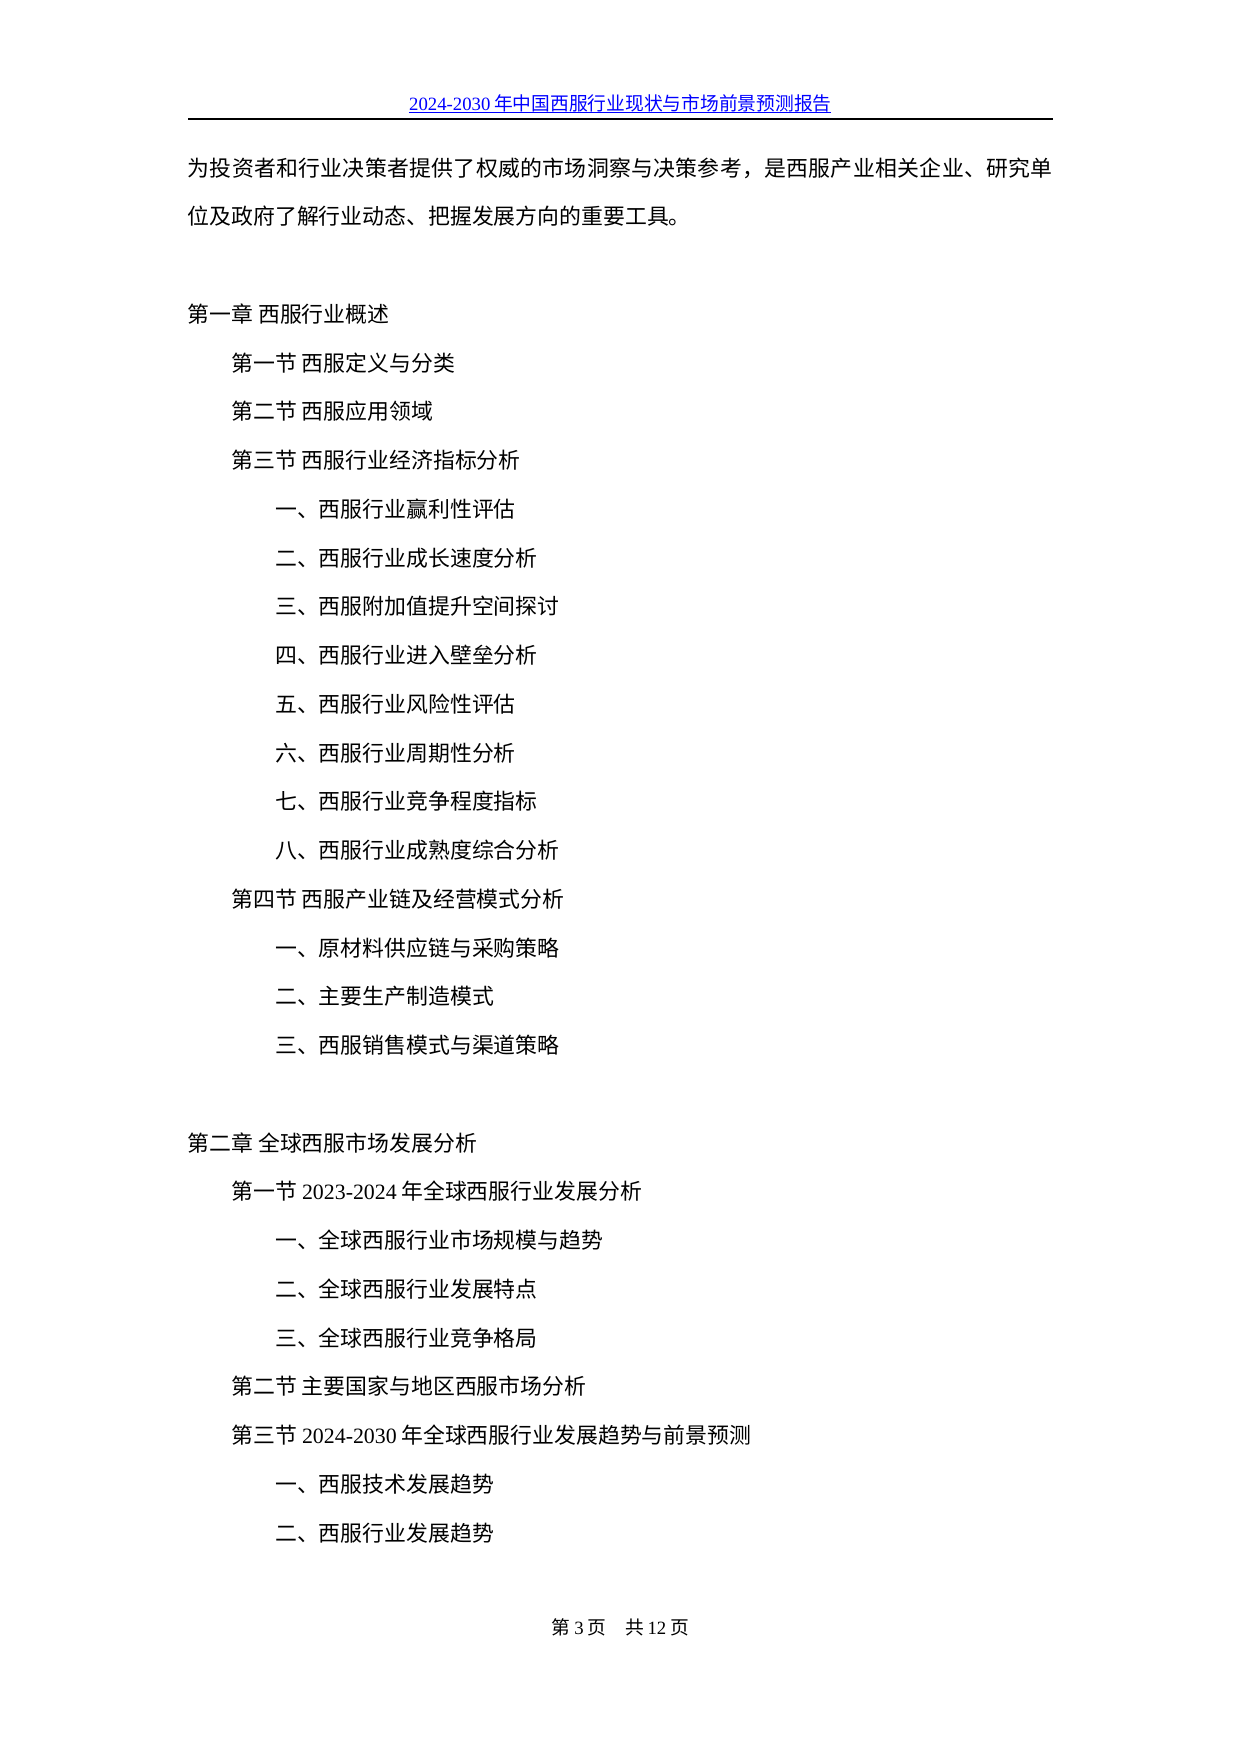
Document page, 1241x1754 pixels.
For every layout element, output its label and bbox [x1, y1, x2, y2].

text [187, 150, 1053, 1548]
